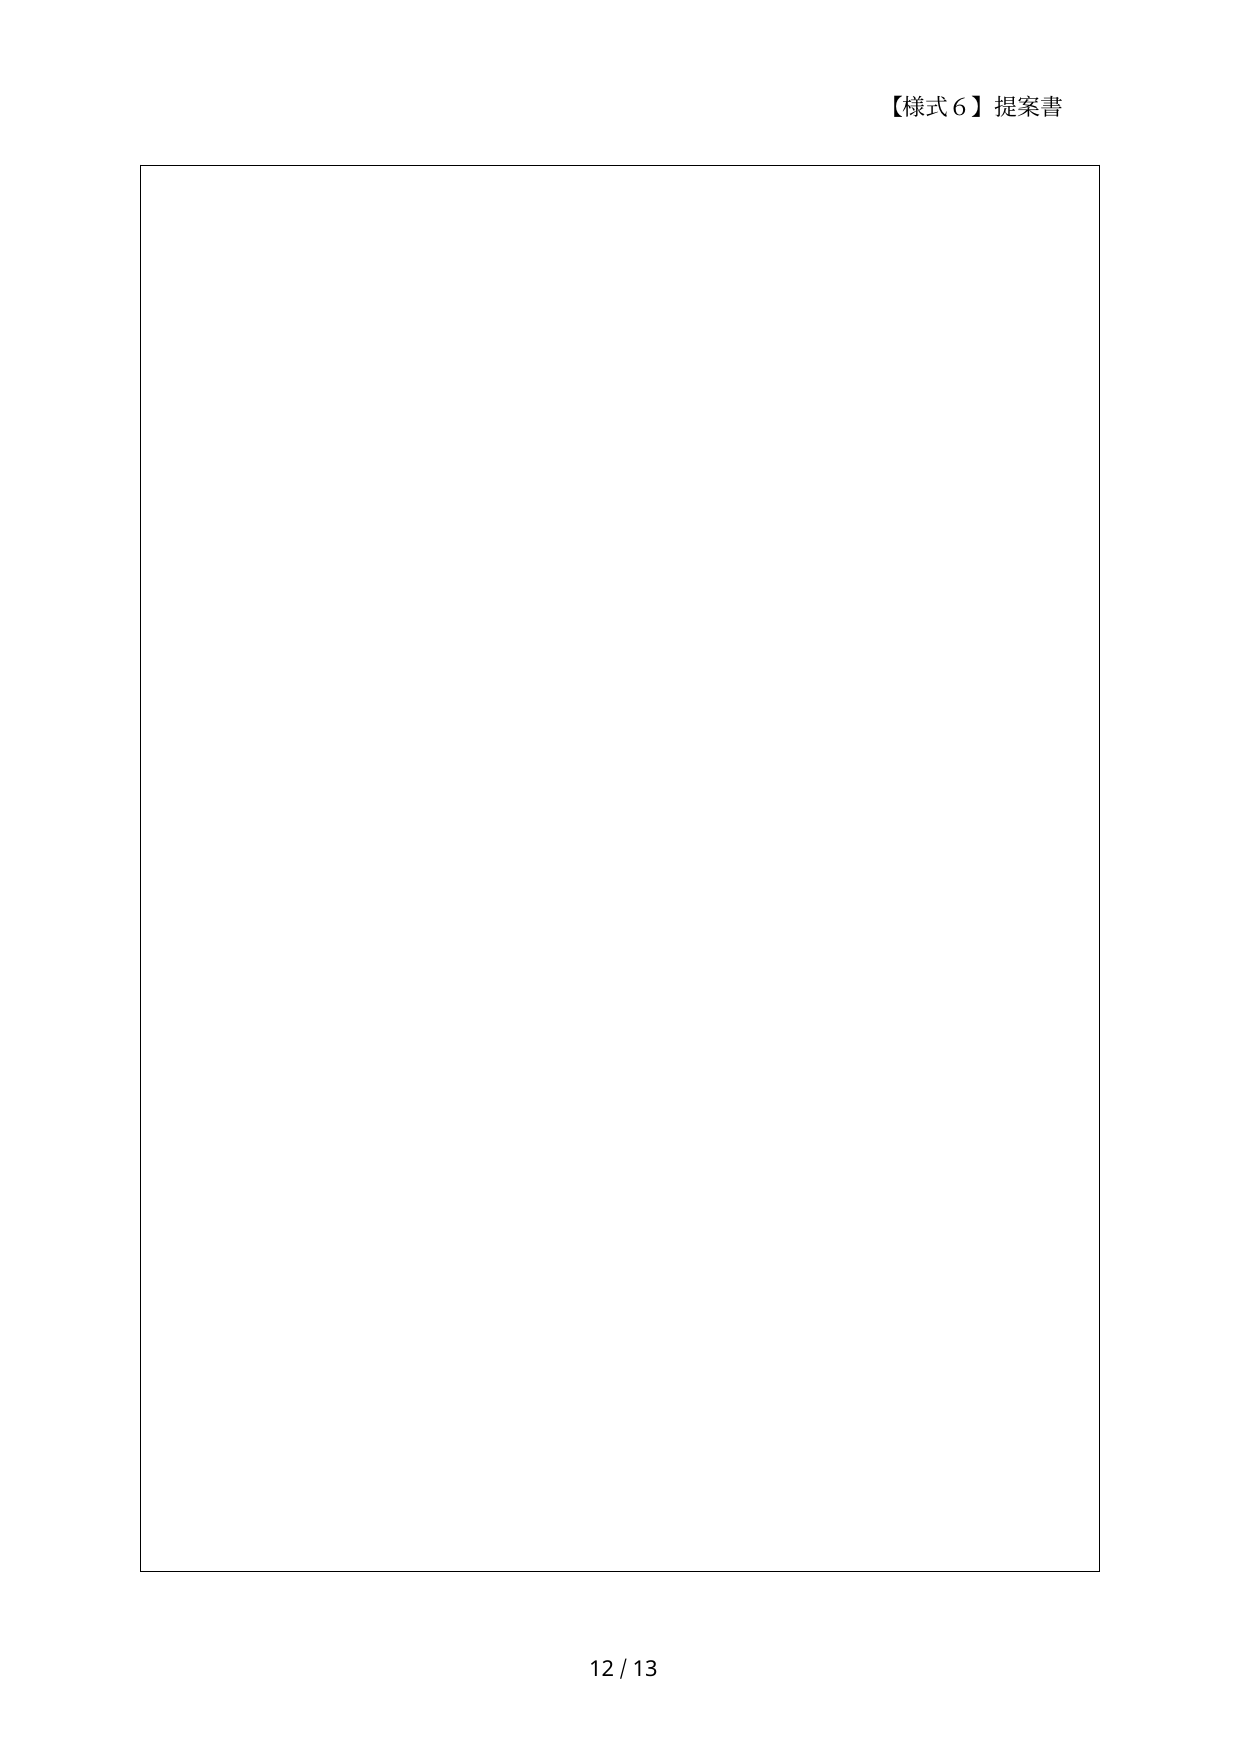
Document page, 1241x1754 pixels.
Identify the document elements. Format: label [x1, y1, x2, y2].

table_cell [141, 166, 1099, 1571]
